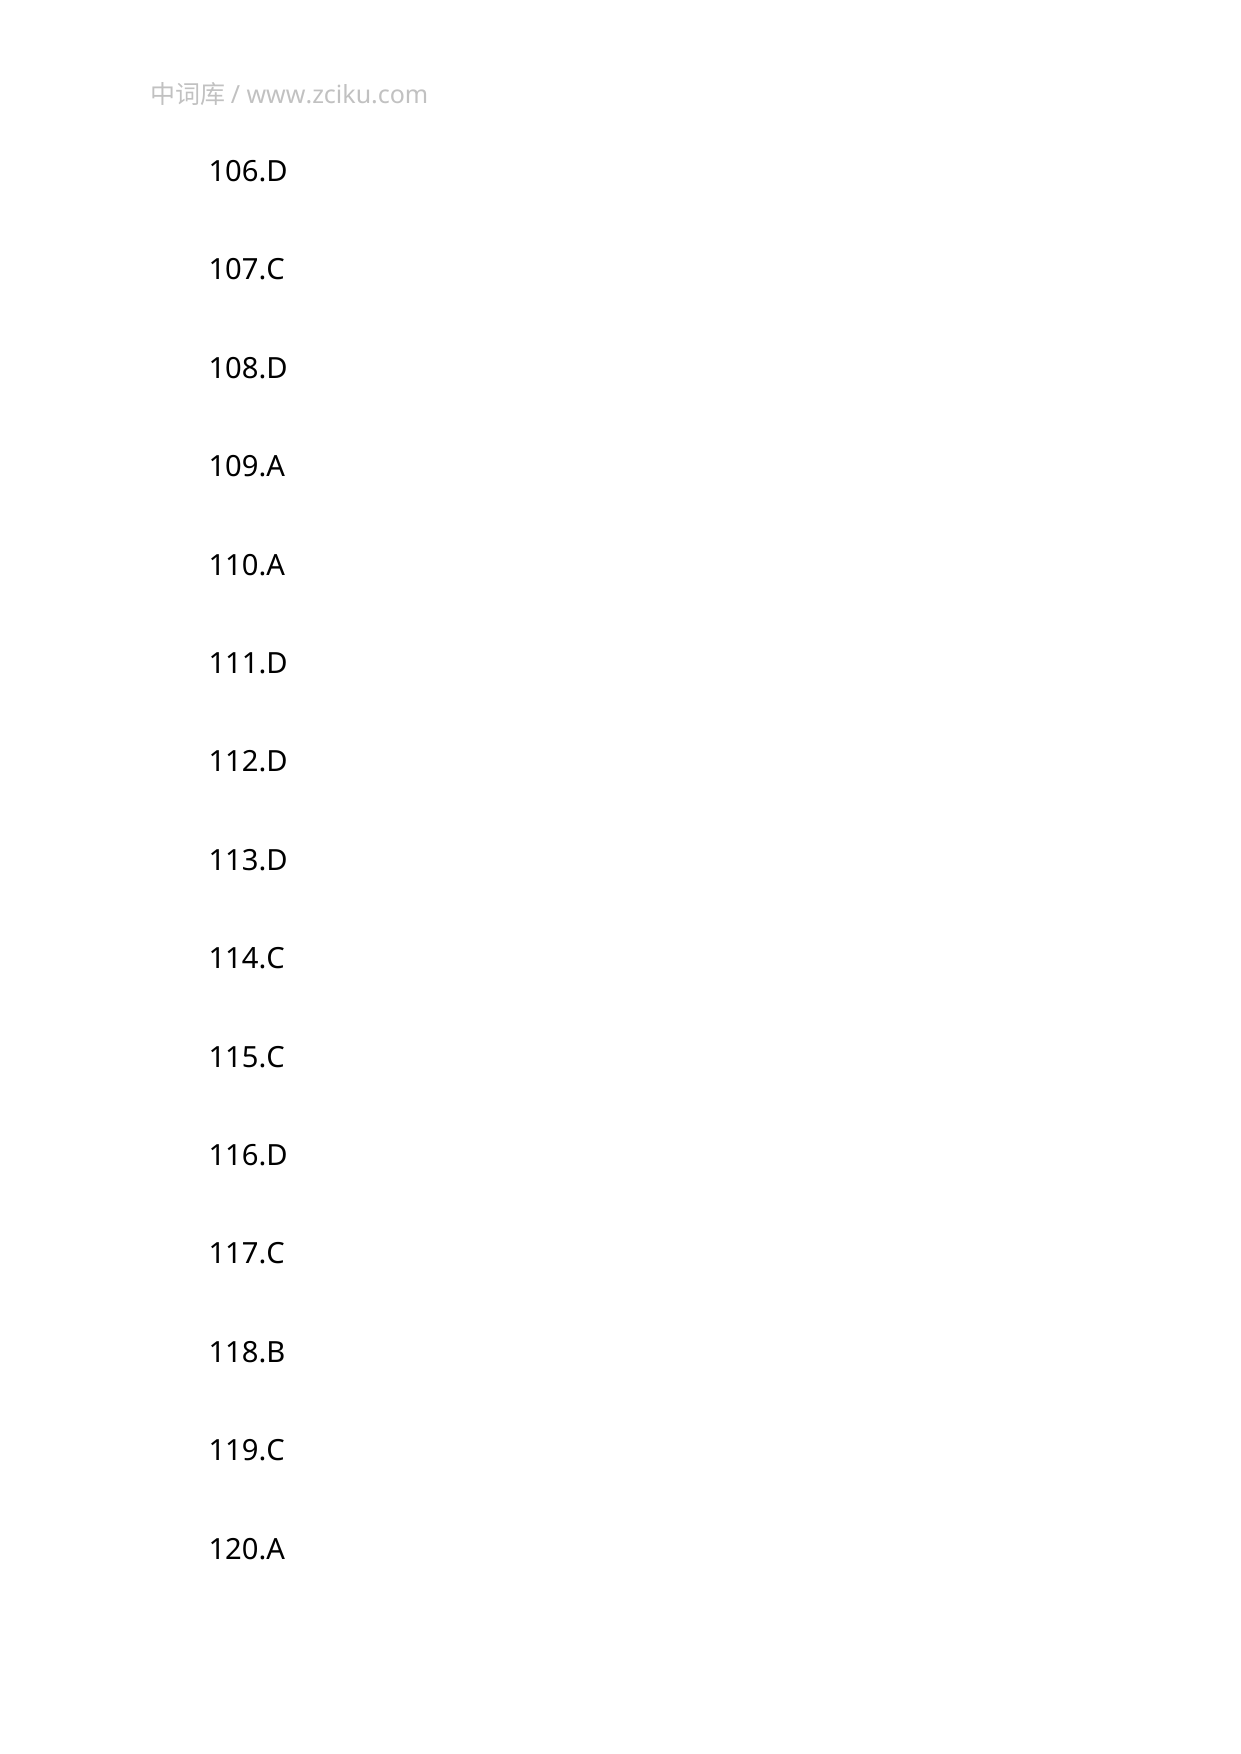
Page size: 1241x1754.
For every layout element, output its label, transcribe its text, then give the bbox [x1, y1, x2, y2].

text 120.A [150, 1528, 1090, 1568]
text 107.C [150, 248, 1090, 288]
text 108.D [150, 347, 1090, 387]
text 119.C [150, 1430, 1090, 1469]
text 111.D [150, 642, 1090, 682]
text 116.D [150, 1134, 1090, 1174]
text 112.D [150, 741, 1090, 780]
text 113.D [150, 839, 1090, 879]
text 114.C [150, 937, 1090, 977]
text 115.C [150, 1036, 1090, 1076]
text 106.D [150, 150, 1090, 190]
text 118.B [150, 1331, 1090, 1371]
text 117.C [150, 1233, 1090, 1272]
text 110.A [150, 544, 1090, 583]
text 109.A [150, 445, 1090, 485]
